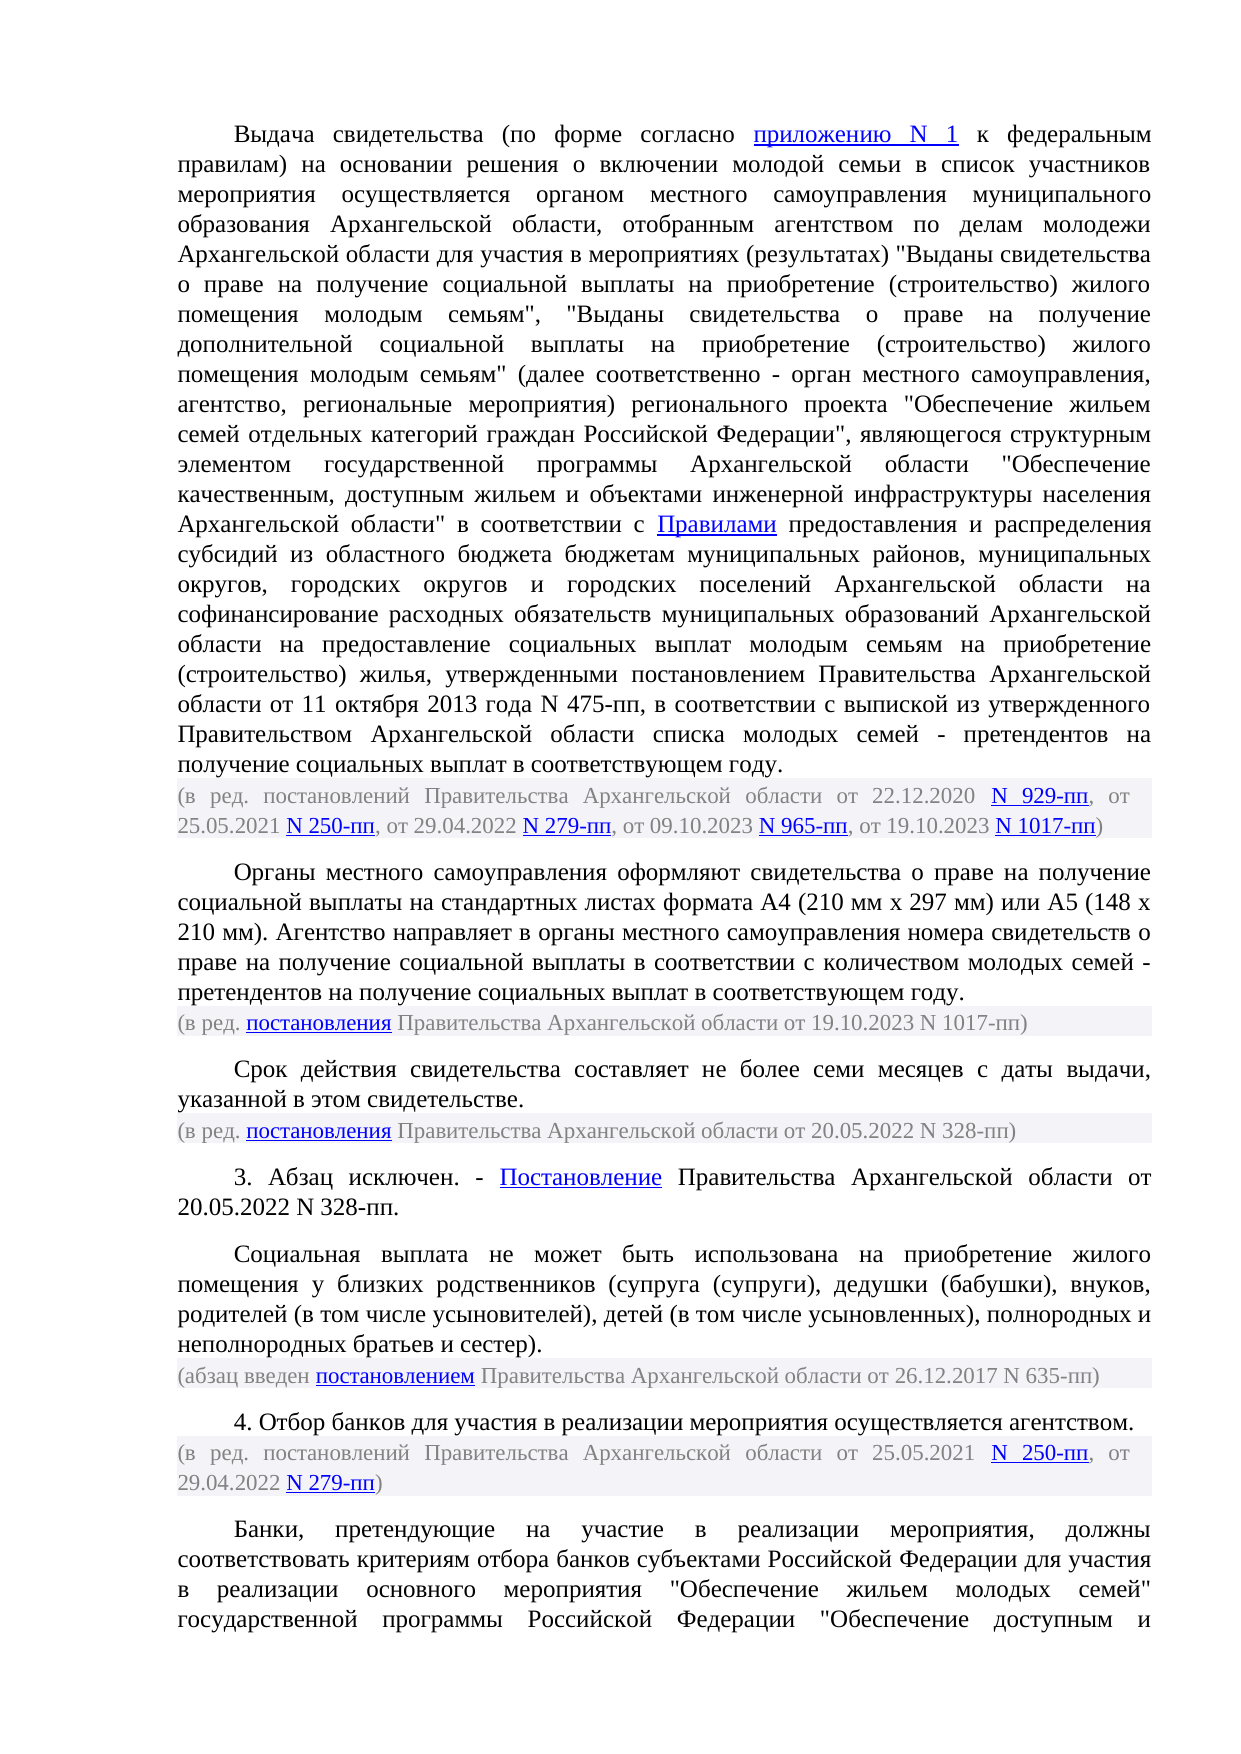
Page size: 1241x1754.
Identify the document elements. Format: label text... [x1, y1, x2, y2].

table_header (в ред. постановлений Правительства Архангельской области от 25.05.2021 N 250-пп, от 29.04.2022 N 279-пп) [177, 1436, 1152, 1496]
table_header (в ред. постановления Правительства Архангельской области от 20.05.2022 N 328-пп) [177, 1113, 1152, 1143]
text Социальная выплата не может быть использована на приобретение жилого помещения у близких родственников (супруга (супруги), дедушки (бабушки), внуков, родителей (в том числе усыновителей), детей (в том числе усыновленных), полнородных и неполнородных братьев и сестер). [177, 1238, 1152, 1358]
table_header (в ред. постановления Правительства Архангельской области от 19.10.2023 N 1017-пп) [177, 1006, 1152, 1036]
text Органы местного самоуправления оформляют свидетельства о праве на получение социальной выплаты на стандартных листах формата A4 (210 мм x 297 мм) или A5 (148 x 210 мм). Агентство направляет в органы местного самоуправления номера свидетельств о праве на получение социальной выплаты в соответствии с количеством молодых семей - претендентов на получение социальных выплат в соответствующем году. [177, 856, 1152, 1006]
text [177, 1513, 1152, 1633]
text Выдача свидетельства (по форме согласно приложению N 1 к федеральным правилам) на основании решения о включении молодой семьи в список участников мероприятия осуществляется органом местного самоуправления муниципального образования Архангельской области, отобранным агентством по делам молодежи Архангельской области для участия в мероприятиях (результатах) "Выданы свидетельства о праве на получение социальной выплаты на приобретение (строительство) жилого помещения молодым семьям", "Выданы свидетельства о праве на получение дополнительной социальной выплаты на приобретение (строительство) жилого помещения молодым семьям" (далее соответственно - орган местного самоуправления, агентство, региональные мероприятия) регионального проекта "Обеспечение жильем семей отдельных категорий граждан Российской Федерации", являющегося структурным элементом государственной программы Архангельской области "Обеспечение качественным, доступным жильем и объектами инженерной инфраструктуры населения Архангельской области" в соответствии с Правилами предоставления и распределения субсидий из областного бюджета бюджетам муниципальных районов, муниципальных округов, городских округов и городских поселений Архангельской области на софинансирование расходных обязательств муниципальных образований Архангельской области на предоставление социальных выплат молодым семьям на приобретение (строительство) жилья, утвержденными постановлением Правительства Архангельской области от 11 октября 2013 года N 475-пп, в соответствии с выпиской из утвержденного Правительством Архангельской области списка молодых семей - претендентов на получение социальных выплат в соответствующем году. [177, 118, 1152, 778]
text 4. Отбор банков для участия в реализации мероприятия осуществляется агентством. [177, 1406, 1152, 1436]
text 3. Абзац исключен. - Постановление Правительства Архангельской области от 20.05.2022 N 328-пп. [177, 1161, 1152, 1221]
table_header (абзац введен постановлением Правительства Архангельской области от 26.12.2017 N 635-пп) [177, 1358, 1152, 1388]
table_header (в ред. постановлений Правительства Архангельской области от 22.12.2020 N 929-пп, от 25.05.2021 N 250-пп, от 29.04.2022 N 279-пп, от 09.10.2023 N 965-пп, от 19.10.2023 N 1017-пп) [177, 778, 1152, 838]
text Срок действия свидетельства составляет не более семи месяцев с даты выдачи, указанной в этом свидетельстве. [177, 1053, 1152, 1113]
